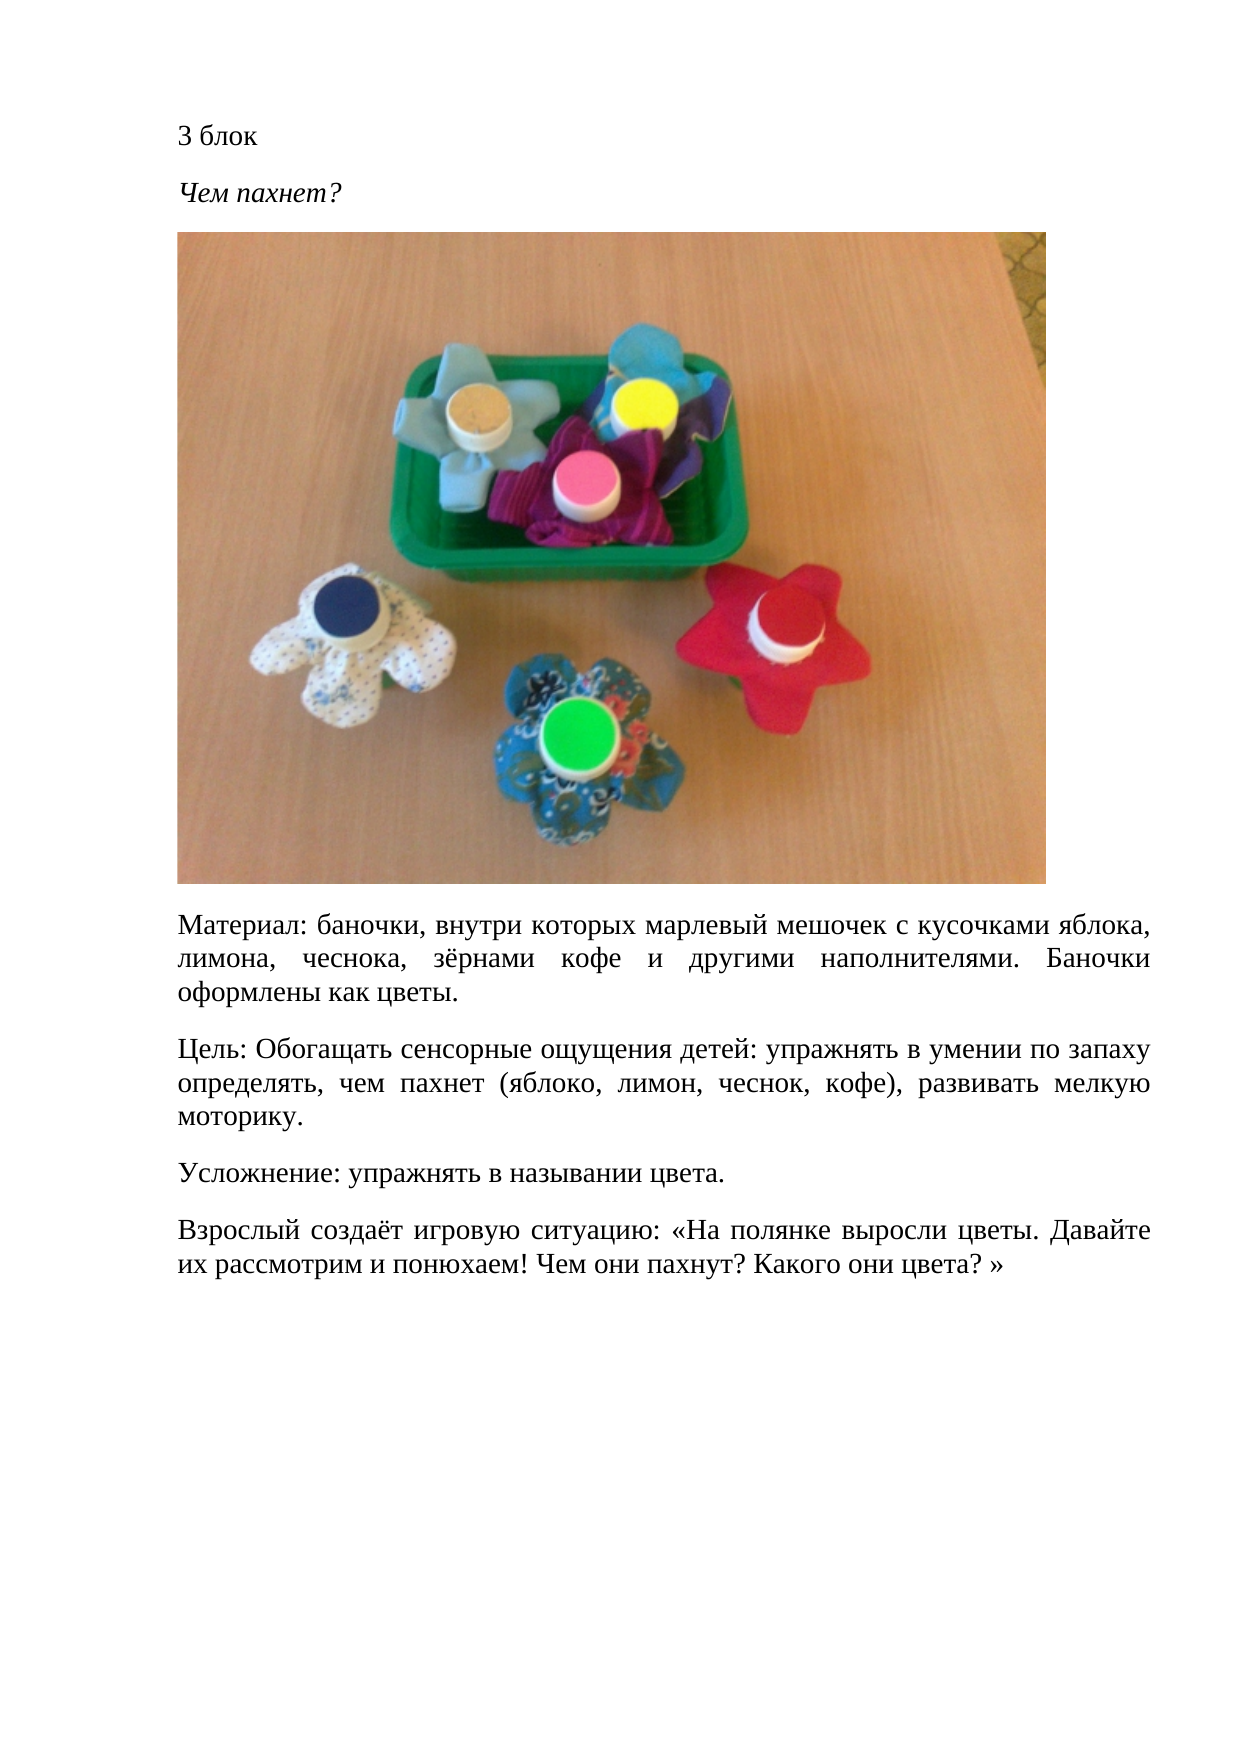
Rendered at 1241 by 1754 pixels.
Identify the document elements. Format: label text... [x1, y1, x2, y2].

text Усложнение: упражнять в назывании цвета. [177, 1155, 1152, 1189]
text Взрослый создаёт игровую ситуацию: «На полянке выросли цветы. Давайте их рассмотрим и понюхаем! Чем они пахнут? Какого они цвета? » [177, 1212, 1152, 1279]
picture [177, 232, 1046, 884]
text Материал: баночки, внутри которых марлевый мешочек с кусочками яблока, лимона, чеснока, зёрнами кофе и другими наполнителями. Баночки оформлены как цветы. [177, 907, 1152, 1008]
text 3 блок [177, 118, 1152, 152]
text Чем пахнет? [177, 175, 1152, 209]
text Цель: Обогащать сенсорные ощущения детей: упражнять в умении по запаху определять, чем пахнет (яблоко, лимон, чеснок, кофе), развивать мелкую моторику. [177, 1031, 1152, 1132]
